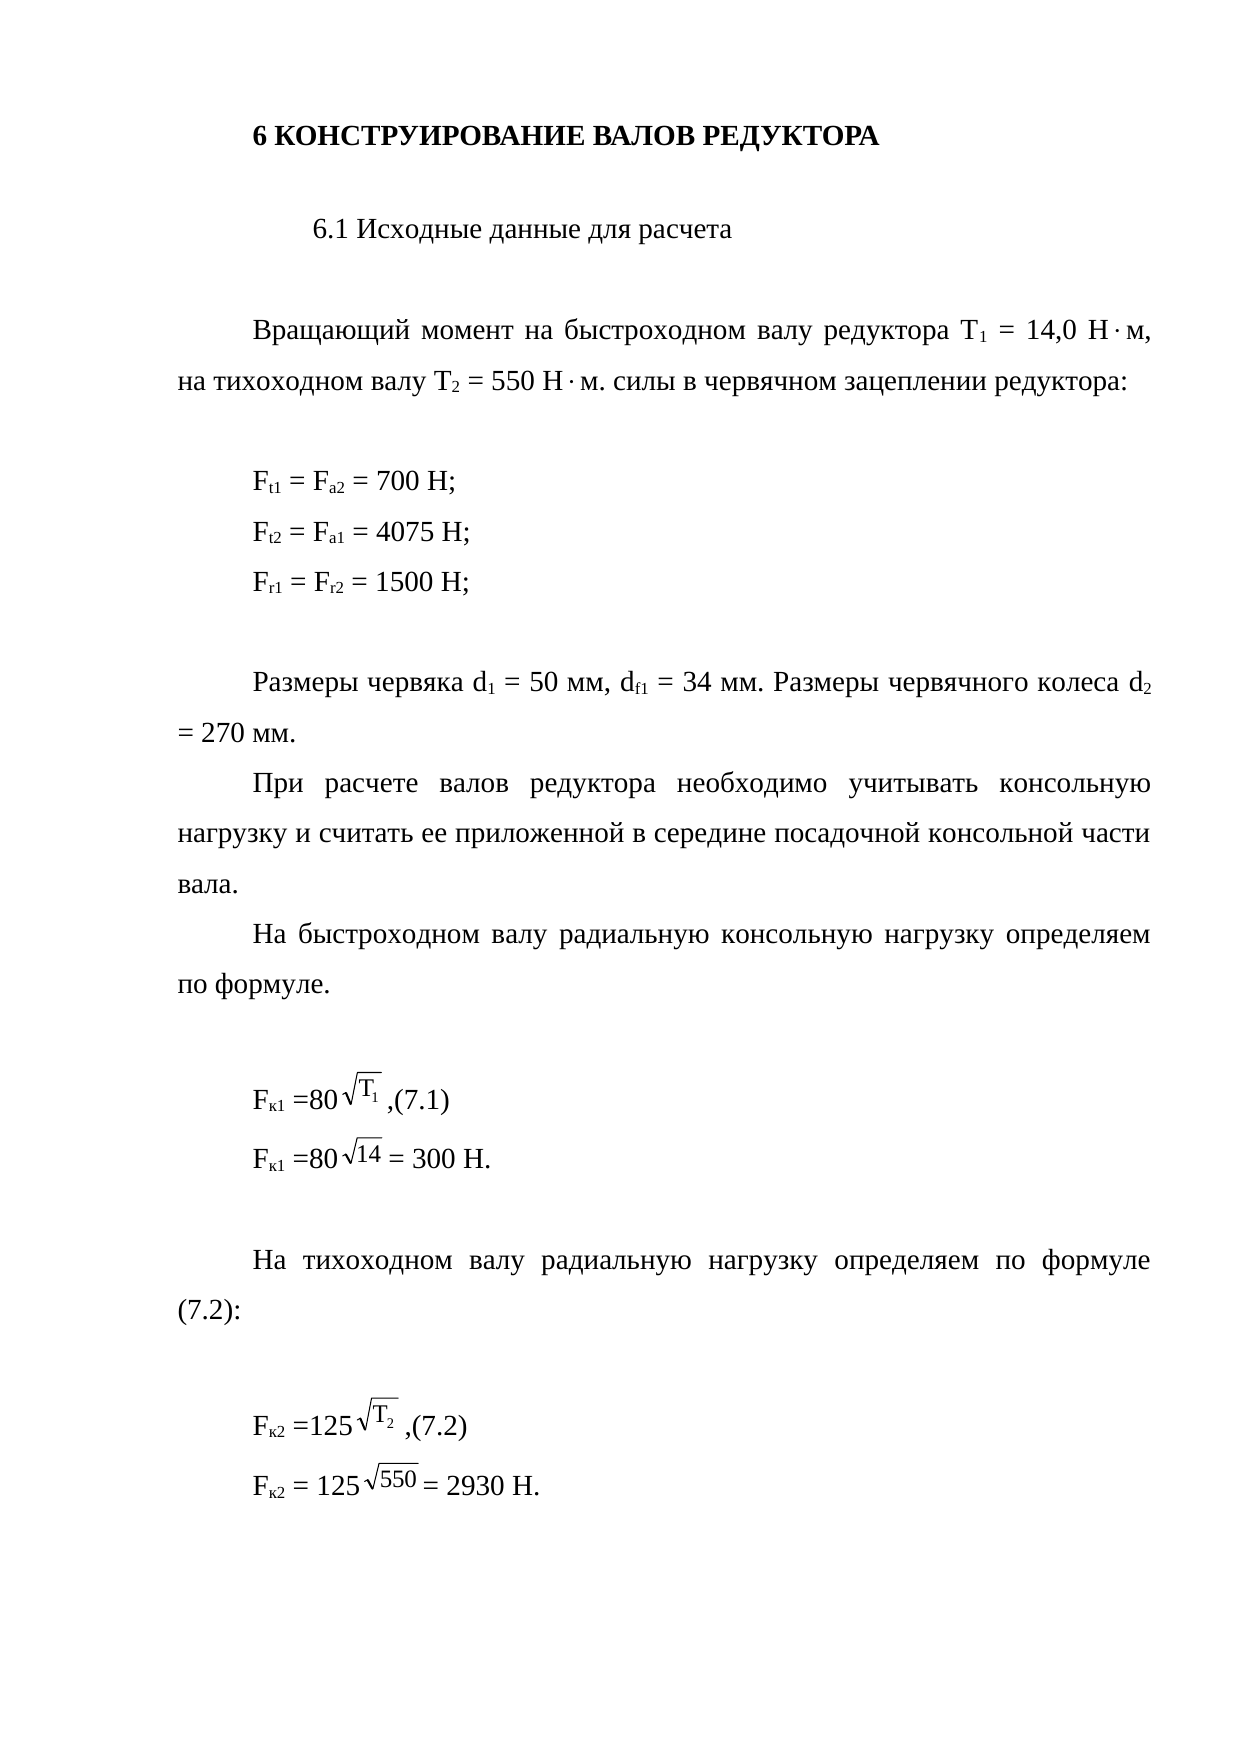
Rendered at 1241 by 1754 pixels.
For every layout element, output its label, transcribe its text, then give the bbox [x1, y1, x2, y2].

subtitle КОНСТРУИРОВАНИЕ ВАЛОВ РЕДУКТОРА [177, 118, 1152, 152]
text Ft1 = Fa2 = 700 Н; [177, 463, 1152, 497]
text При расчете валов редуктора необходимо учитывать консольную нагрузку и считать ее приложенной в середине посадочной консольной части вала. [177, 765, 1152, 899]
text На тихоходном валу радиальную нагрузку определяем по формуле (7.2): [177, 1242, 1152, 1326]
text Fr1 = Fr2 = 1500 Н; [177, 564, 1152, 597]
text На быстроходном валу радиальную консольную нагрузку определяем по формуле. [177, 916, 1152, 1000]
text Fк2 =125,(7.2) [177, 1393, 1152, 1441]
text Ft2 = Fa1 = 4075 Н; [177, 514, 1152, 547]
text Fк1 =80= 300 Н. [177, 1132, 1152, 1175]
subtitle Исходные данные для расчета [237, 212, 1152, 245]
text Вращающий момент на быстроходном валу редуктора Т1 = 14,0 Нм, на тихоходном валу Т2 = 550 Нм. силы в червячном зацеплении редуктора: [177, 312, 1152, 396]
text Fк1 =80,(7.1) [177, 1067, 1152, 1116]
text Fк2 = 125= 2930 Н. [177, 1458, 1152, 1502]
text Размеры червяка d1 = 50 мм, df1 = 34 мм. Размеры червячного колеса d2 = 270 мм. [177, 664, 1152, 748]
